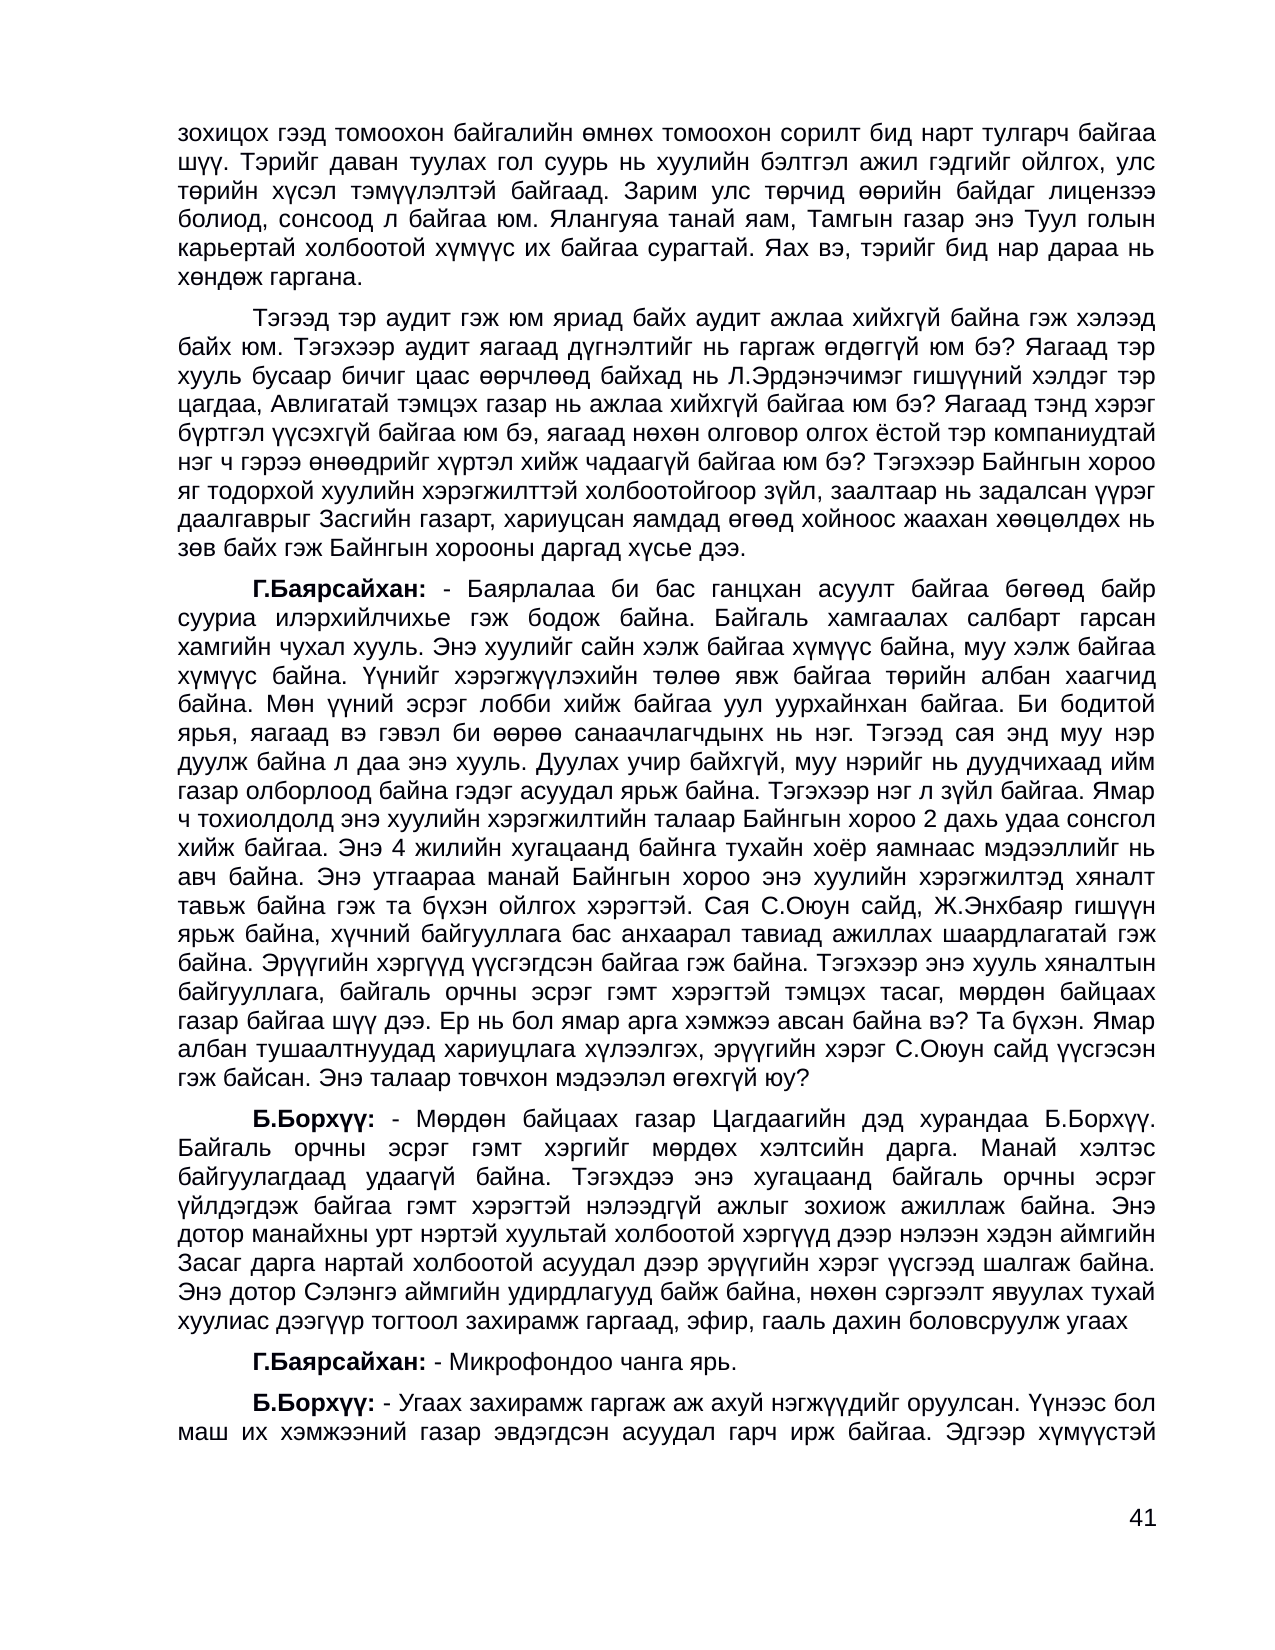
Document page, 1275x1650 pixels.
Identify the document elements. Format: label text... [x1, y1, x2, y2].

text Тэгээд тэр аудит гэж юм яриад байх аудит ажлаа хийхгүй байна гэж хэлээд байх юм. Тэгэхээр аудит яагаад дүгнэлтийг нь гаргаж өгдөггүй юм бэ? Яагаад тэр хууль бусаар бичиг цаас өөрчлөөд байхад нь Л.Эрдэнэчимэг гишүүний хэлдэг тэр цагдаа, Авлигатай тэмцэх газар нь ажлаа хийхгүй байгаа юм бэ? Яагаад тэнд хэрэг бүртгэл үүсэхгүй байгаа юм бэ, яагаад нөхөн олговор олгох ёстой тэр компаниудтай нэг ч гэрээ өнөөдрийг хүртэл хийж чадаагүй байгаа юм бэ? Тэгэхээр Байнгын хороо яг тодорхой хуулийн хэрэгжилттэй холбоотойгоор зүйл, заалтаар нь задалсан үүрэг даалгаврыг Засгийн газарт, хариуцсан яамдад өгөөд хойноос жаахан хөөцөлдөх нь зөв байх гэж Байнгын хорооны даргад хүсье дээ. [177, 303, 1157, 562]
text Г.Баярсайхан: - Микрофондоо чанга ярь. [177, 1347, 1157, 1376]
text Б.Борхүү: - Мөрдөн байцаах газар Цагдаагийн дэд хурандаа Б.Борхүү. Байгаль орчны эсрэг гэмт хэргийг мөрдөх хэлтсийн дарга. Манай хэлтэс байгуулагдаад удаагүй байна. Тэгэхдээ энэ хугацаанд байгаль орчны эсрэг үйлдэгдэж байгаа гэмт хэрэгтэй нэлээдгүй ажлыг зохиож ажиллаж байна. Энэ дотор манайхны урт нэртэй хуультай холбоотой хэргүүд дээр нэлээн хэдэн аймгийн Засаг дарга нартай холбоотой асуудал дээр эрүүгийн хэрэг үүсгээд шалгаж байна. Энэ дотор Сэлэнгэ аймгийн удирдлагууд байж байна, нөхөн сэргээлт явуулах тухай хуулиас дээгүүр тогтоол захирамж гаргаад, эфир, гааль дахин боловсруулж угаах [177, 1104, 1157, 1334]
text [177, 118, 1157, 291]
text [177, 1388, 1157, 1446]
text Г.Баярсайхан: - Баярлалаа би бас ганцхан асуулт байгаа бөгөөд байр сууриа илэрхийлчихье гэж бодож байна. Байгаль хамгаалах салбарт гарсан хамгийн чухал хууль. Энэ хуулийг сайн хэлж байгаа хүмүүс байна, муу хэлж байгаа хүмүүс байна. Үүнийг хэрэгжүүлэхийн төлөө явж байгаа төрийн албан хаагчид байна. Мөн үүний эсрэг лобби хийж байгаа уул уурхайнхан байгаа. Би бодитой ярья, яагаад вэ гэвэл би өөрөө санаачлагчдынх нь нэг. Тэгээд сая энд муу нэр дуулж байна л даа энэ хууль. Дуулах учир байхгүй, муу нэрийг нь дуудчихаад ийм газар олборлоод байна гэдэг асуудал ярьж байна. Тэгэхээр нэг л зүйл байгаа. Ямар ч тохиолдолд энэ хуулийн хэрэгжилтийн талаар Байнгын хороо 2 дахь удаа сонсгол хийж байгаа. Энэ 4 жилийн хугацаанд байнга тухайн хоёр яамнаас мэдээллийг нь авч байна. Энэ утгаараа манай Байнгын хороо энэ хуулийн хэрэгжилтэд хяналт тавьж байна гэж та бүхэн ойлгох хэрэгтэй. Сая С.Оюун сайд, Ж.Энхбаяр гишүүн ярьж байна, хүчний байгууллага бас анхаарал тавиад ажиллах шаардлагатай гэж байна. Эрүүгийн хэргүүд үүсгэгдсэн байгаа гэж байна. Тэгэхээр энэ хууль хяналтын байгууллага, байгаль орчны эсрэг гэмт хэрэгтэй тэмцэх тасаг, мөрдөн байцаах газар байгаа шүү дээ. Ер нь бол ямар арга хэмжээ авсан байна вэ? Та бүхэн. Ямар албан тушаалтнуудад хариуцлага хүлээлгэх, эрүүгийн хэрэг С.Оюун сайд үүсгэсэн гэж байсан. Энэ талаар товчхон мэдээлэл өгөхгүй юу? [177, 574, 1157, 1092]
